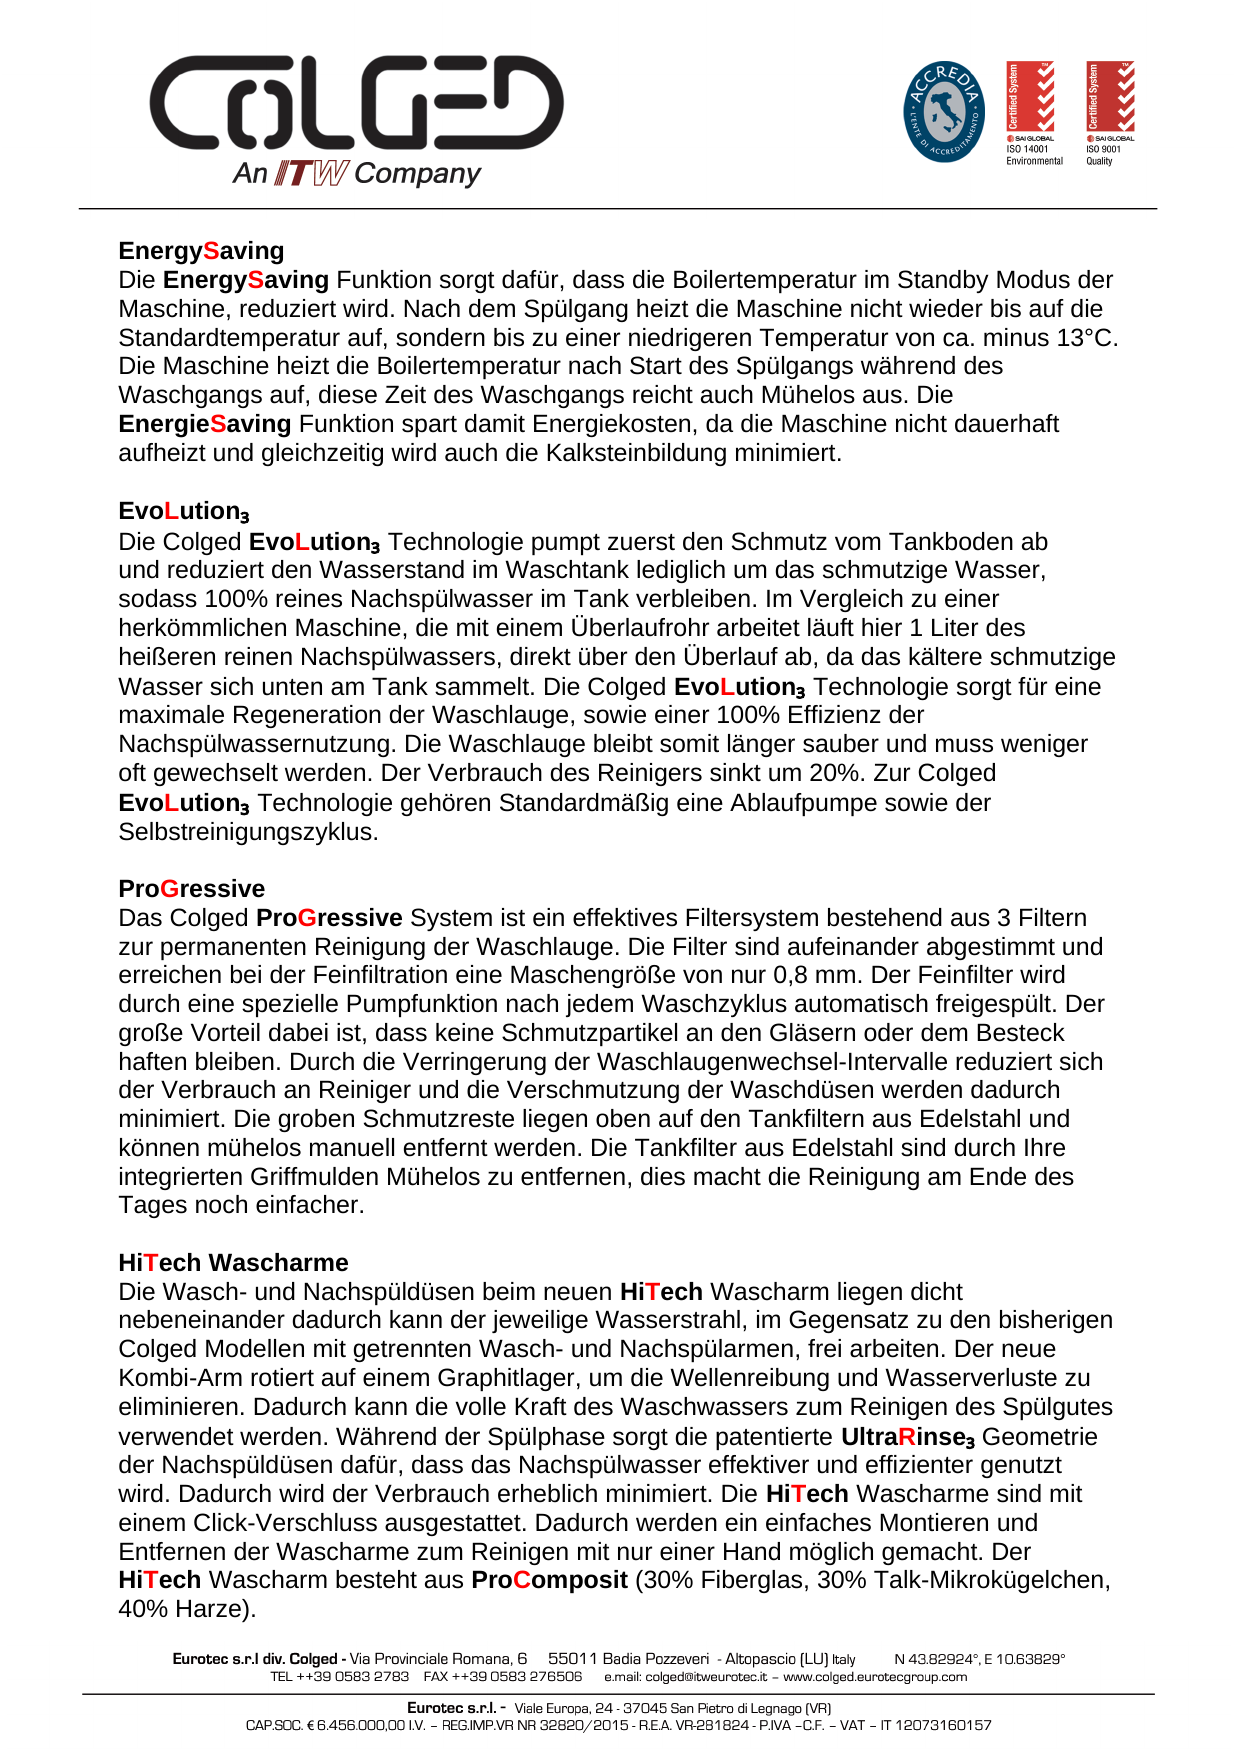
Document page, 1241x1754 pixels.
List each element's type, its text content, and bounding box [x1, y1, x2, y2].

text Die EnergySaving Funktion sorgt dafür, dass die Boilertemperatur im Standby Modus der Maschine, reduziert wird. Nach dem Spülgang heizt die Maschine nicht wieder bis auf die Standardtemperatur auf, sondern bis zu einer niedrigeren Temperatur von ca. minus 13°C. Die Maschine heizt die Boilertemperatur nach Start des Spülgangs während des Waschgangs auf, diese Zeit des Waschgangs reicht auch Mühelos aus. Die EnergieSaving Funktion spart damit Energiekosten, da die Maschine nicht dauerhaft aufheizt und gleichzeitig wird auch die Kalksteinbildung minimiert. [118, 265, 1122, 466]
picture [2, 2, 1235, 219]
text HiTech Wascharme [118, 1248, 1122, 1277]
text Die Colged EvoLution₃ Technologie pumpt zuerst den Schmutz vom Tankboden ab [118, 525, 1122, 555]
text EvoLution₃ [118, 495, 1122, 525]
text ProGressive [118, 874, 1122, 903]
text und reduziert den Wasserstand im Waschtank lediglich um das schmutzige Wasser, sodass 100% reines Nachspülwasser im Tank verbleiben. Im Vergleich zu einer herkömmlichen Maschine, die mit einem Überlaufrohr arbeitet läuft hier 1 Liter des heißeren reinen Nachspülwassers, direkt über den Überlauf ab, da das kältere schmutzige Wasser sich unten am Tank sammelt. Die Colged EvoLution₃ Technologie sorgt für eine maximale Regeneration der Waschlauge, sowie einer 100% Effizienz der Nachspülwassernutzung. Die Waschlauge bleibt somit länger sauber und muss weniger oft gewechselt werden. Der Verbrauch des Reinigers sinkt um 20%. Zur Colged EvoLution₃ Technologie gehören Standardmäßig eine Ablaufpumpe sowie der Selbstreinigungszyklus. [118, 555, 1122, 845]
text Das Colged ProGressive System ist ein effektives Filtersystem bestehend aus 3 Filtern zur permanenten Reinigung der Waschlauge. Die Filter sind aufeinander abgestimmt und erreichen bei der Feinfiltration eine Maschengröße von nur 0,8 mm. Der Feinfilter wird durch eine spezielle Pumpfunktion nach jedem Waschzyklus automatisch freigespült. Der große Vorteil dabei ist, dass keine Schmutzpartikel an den Gläsern oder dem Besteck haften bleiben. Durch die Verringerung der Waschlaugenwechsel-Intervalle reduziert sich der Verbrauch an Reiniger und die Verschmutzung der Waschdüsen werden dadurch minimiert. Die groben Schmutzreste liegen oben auf den Tankfiltern aus Edelstahl und können mühelos manuell entfernt werden. Die Tankfilter aus Edelstahl sind durch Ihre integrierten Griffmulden Mühelos zu entfernen, dies macht die Reinigung am Ende des Tages noch einfacher. [118, 903, 1122, 1219]
picture [6, 1641, 1232, 1749]
text Die Wasch- und Nachspüldüsen beim neuen HiTech Wascharm liegen dicht nebeneinander dadurch kann der jeweilige Wasserstrahl, im Gegensatz zu den bisherigen Colged Modellen mit getrennten Wasch- und Nachspülarmen, frei arbeiten. Der neue Kombi-Arm rotiert auf einem Graphitlager, um die Wellenreibung und Wasserverluste zu eliminieren. Dadurch kann die volle Kraft des Waschwassers zum Reinigen des Spülgutes verwendet werden. Während der Spülphase sorgt die patentierte UltraRinse₃ Geometrie der Nachspüldüsen dafür, dass das Nachspülwasser effektiver und effizienter genutzt wird. Dadurch wird der Verbrauch erheblich minimiert. Die HiTech Wascharme sind mit einem Click-Verschluss ausgestattet. Dadurch werden ein einfaches Montieren und Entfernen der Wascharme zum Reinigen mit nur einer Hand möglich gemacht. Der HiTech Wascharm besteht aus ProComposit (30% Fiberglas, 30% Talk-Mikrokügelchen, 40% Harze). [118, 1277, 1122, 1623]
text EnergySaving [118, 236, 1122, 265]
